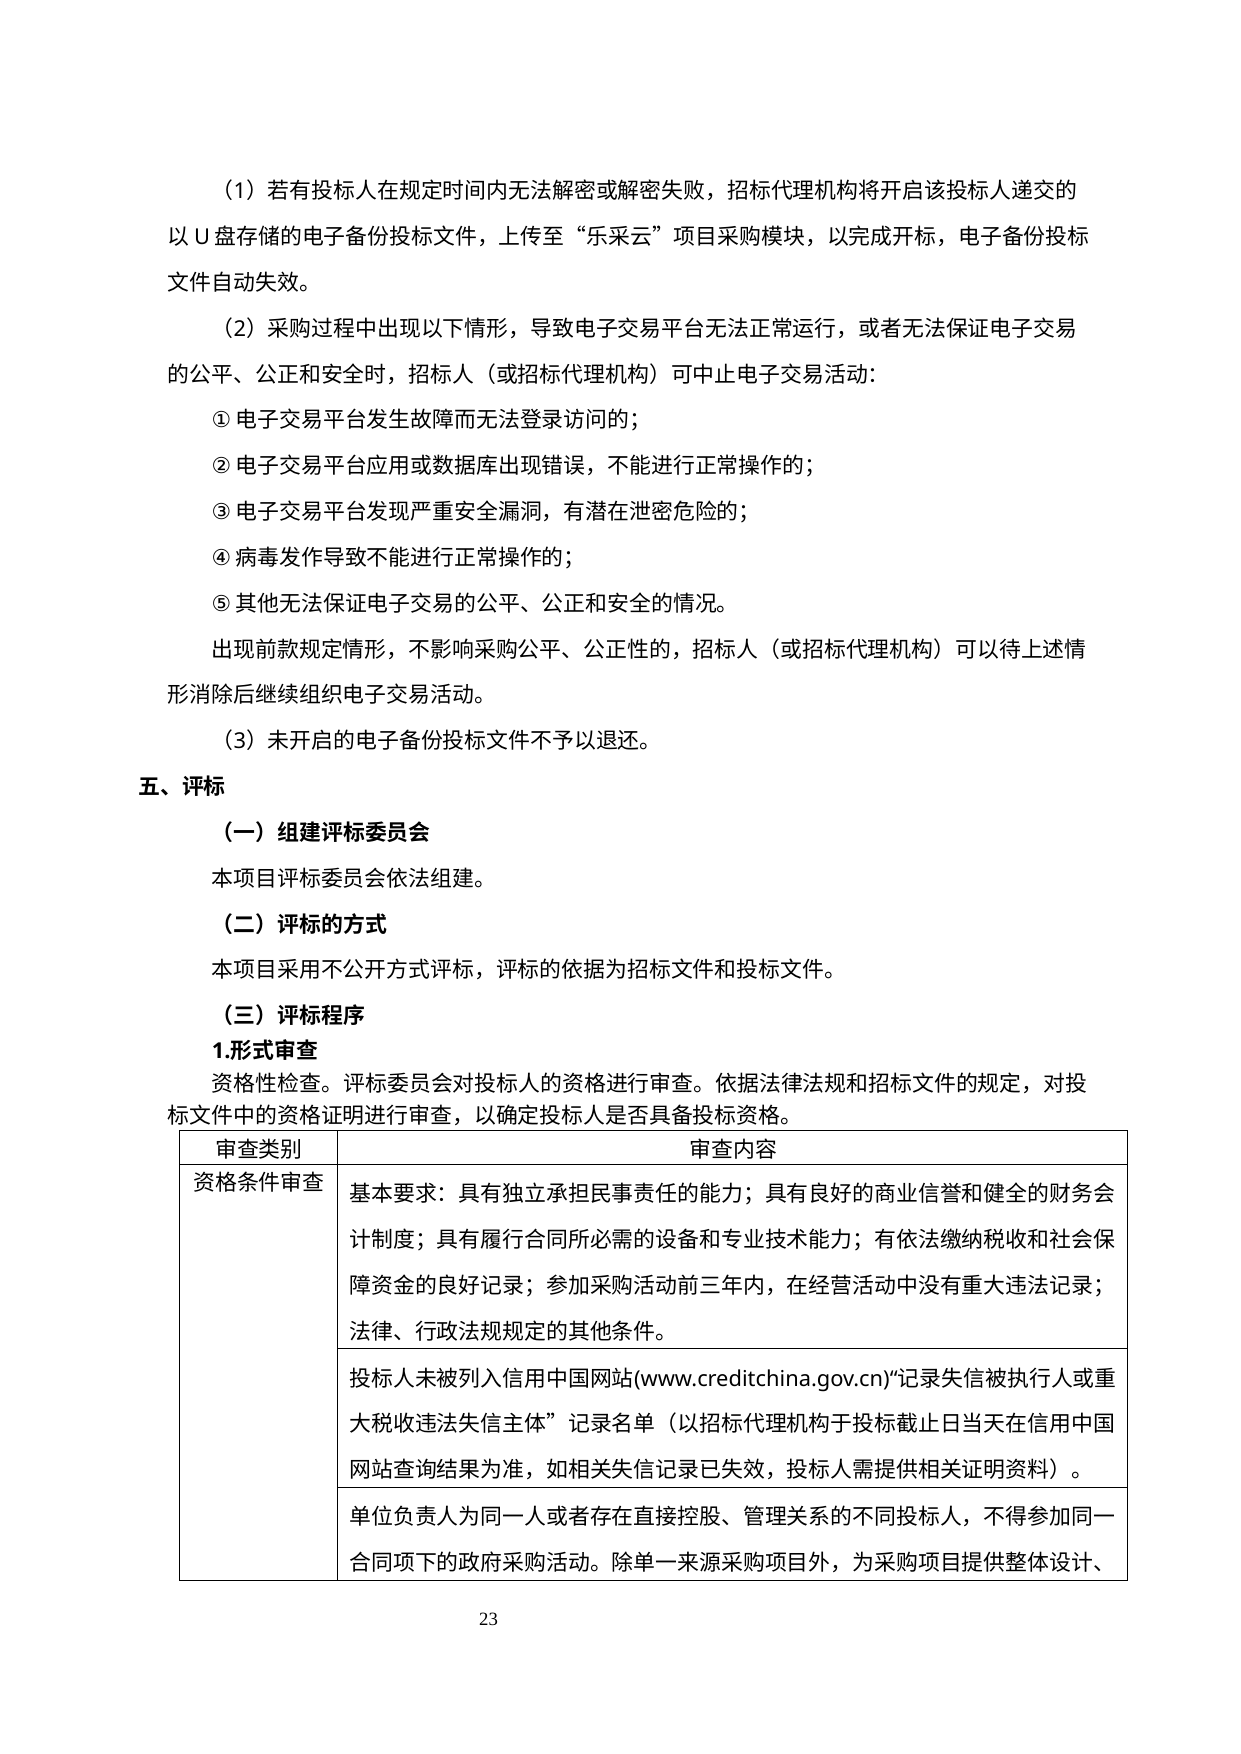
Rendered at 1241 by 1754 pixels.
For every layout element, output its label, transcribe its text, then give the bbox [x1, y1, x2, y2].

list ①电子交易平台发生故障而无法登录访问的； [168, 391, 1090, 437]
text 本项目评标委员会依法组建。 [168, 849, 1090, 895]
text （一）组建评标委员会 [168, 804, 1090, 849]
table_header 审查内容 [338, 1131, 1127, 1164]
list ③电子交易平台发现严重安全漏洞，有潜在泄密危险的； [168, 483, 1090, 529]
text 1.形式审查 [168, 1033, 1090, 1065]
text （三）评标程序 [168, 987, 1090, 1033]
text 资格性检查。评标委员会对投标人的资格进行审查。依据法律法规和招标文件的规定，对投标文件中的资格证明进行审查，以确定投标人是否具备投标资格。 [168, 1065, 1090, 1130]
text 本项目采用不公开方式评标，评标的依据为招标文件和投标文件。 [168, 941, 1090, 987]
text （二）评标的方式 [168, 895, 1090, 941]
list （2）采购过程中出现以下情形，导致电子交易平台无法正常运行，或者无法保证电子交易的公平、公正和安全时，招标人（或招标代理机构）可中止电子交易活动： [168, 299, 1090, 391]
list 出现前款规定情形，不影响采购公平、公正性的，招标人（或招标代理机构）可以待上述情形消除后继续组织电子交易活动。 [168, 620, 1090, 712]
table_cell 投标人未被列入信用中国网站(www.creditchina.gov.cn)“记录失信被执行人或重大税收违法失信主体”记录名单（以招标代理机构于投标截止日当天在信用中国网站查询结果为准，如相关失信记录已失效，投标人需提供相关证明资料）。 [338, 1349, 1127, 1487]
table_cell 基本要求：具有独立承担民事责任的能力；具有良好的商业信誉和健全的财务会计制度；具有履行合同所必需的设备和专业技术能力；有依法缴纳税收和社会保障资金的良好记录；参加采购活动前三年内，在经营活动中没有重大违法记录；法律、行政法规规定的其他条件。 [338, 1165, 1127, 1348]
list ⑤其他无法保证电子交易的公平、公正和安全的情况。 [168, 574, 1090, 620]
list （3）未开启的电子备份投标文件不予以退还。 [168, 712, 1090, 758]
list 五、评标 [138, 758, 1090, 804]
table_header 审查类别 [180, 1131, 337, 1164]
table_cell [338, 1488, 1127, 1579]
list ④病毒发作导致不能进行正常操作的； [168, 529, 1090, 574]
list （1）若有投标人在规定时间内无法解密或解密失败，招标代理机构将开启该投标人递交的以U盘存储的电子备份投标文件，上传至“乐采云”项目采购模块，以完成开标，电子备份投标文件自动失效。 [168, 162, 1090, 299]
table_cell 资格条件审查 [180, 1165, 337, 1579]
list ②电子交易平台应用或数据库出现错误，不能进行正常操作的； [168, 437, 1090, 483]
